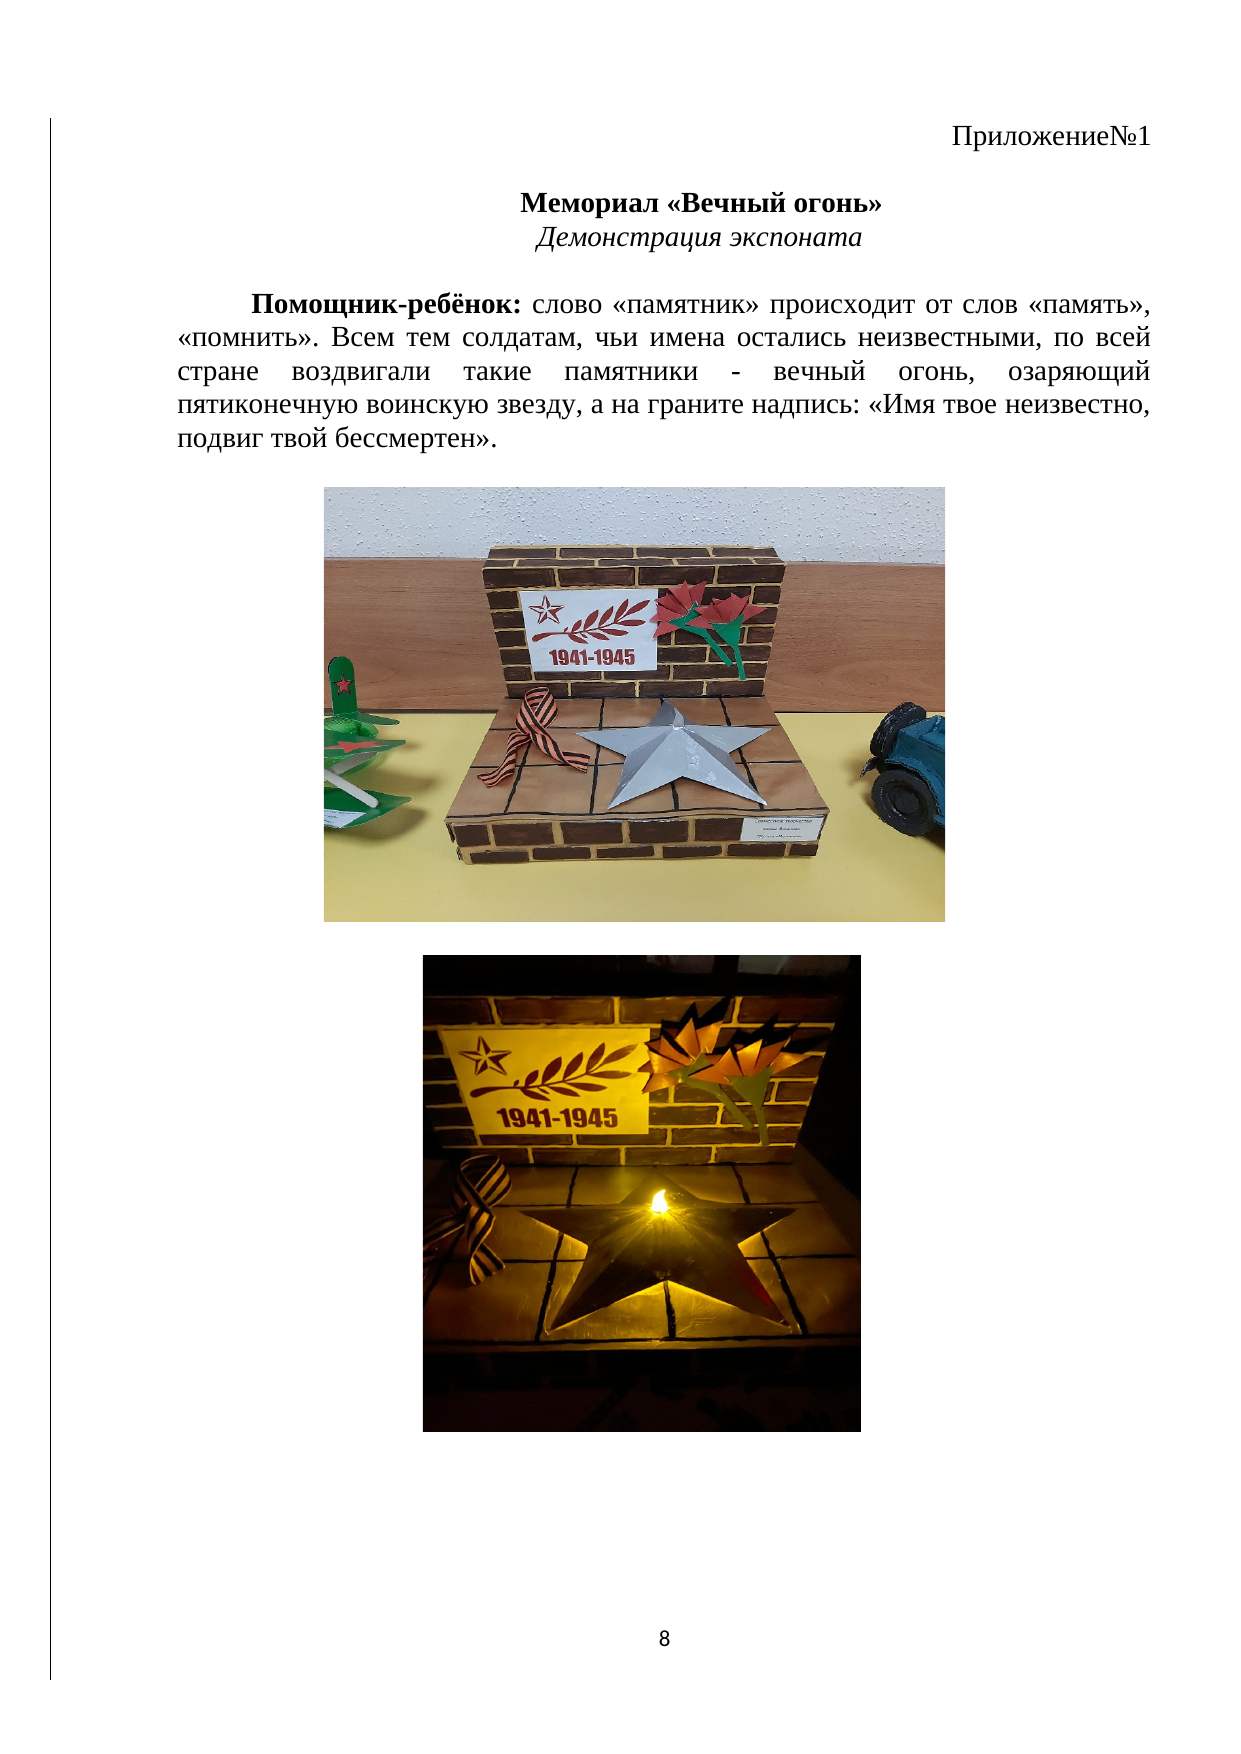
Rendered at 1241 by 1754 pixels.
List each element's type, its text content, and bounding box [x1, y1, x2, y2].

text Мемориал «Вечный огонь» [177, 185, 1152, 219]
text Помощник-ребёнок: слово «памятник» происходит от слов «память», «помнить». Всем тем солдатам, чьи имена остались неизвестными, по всей стране воздвигали такие памятники - вечный огонь, озаряющий пятиконечную воинскую звезду, а на граните надпись: «Имя твое неизвестно, подвиг твой бессмертен». [177, 286, 1152, 453]
text Демонстрация экспоната [177, 219, 1152, 252]
picture [323, 487, 946, 922]
picture [422, 955, 861, 1432]
text Приложение№1 [177, 118, 1152, 152]
